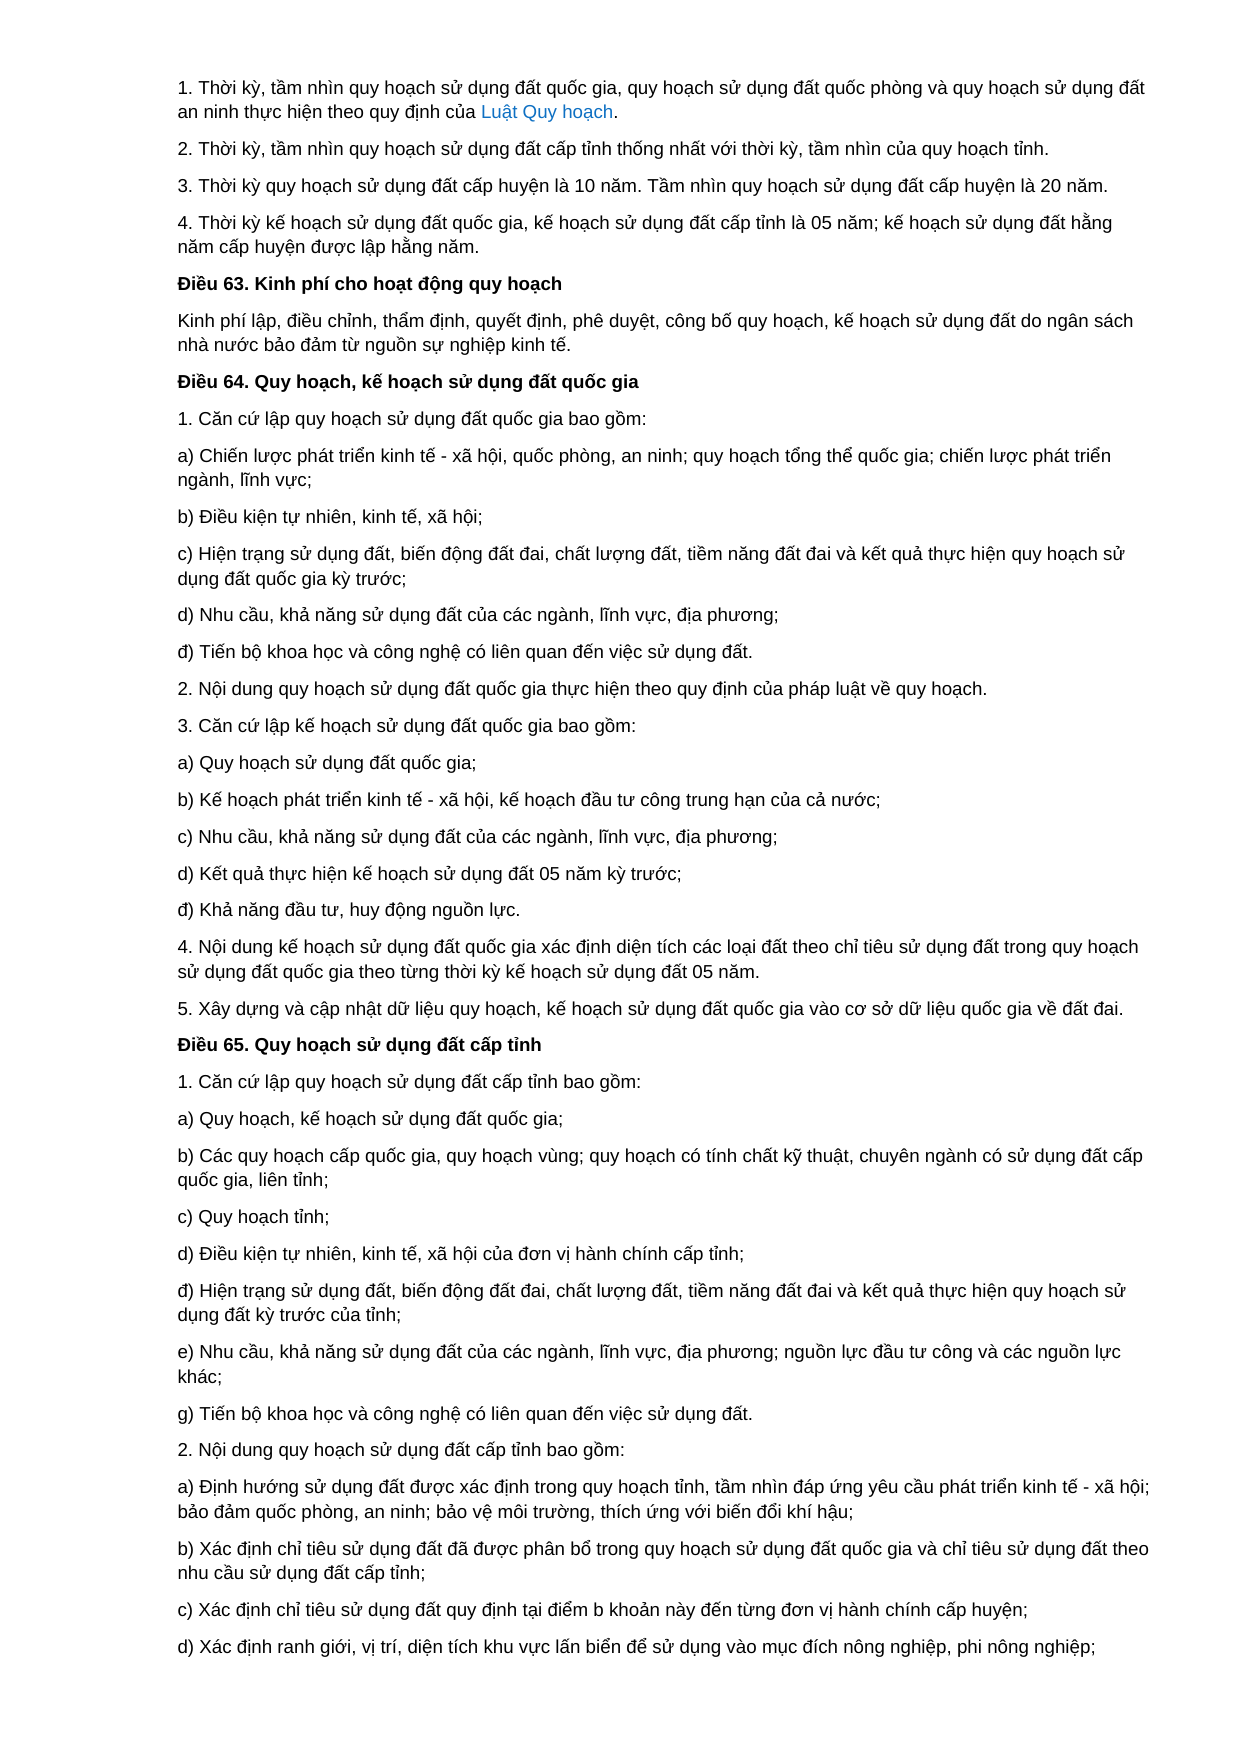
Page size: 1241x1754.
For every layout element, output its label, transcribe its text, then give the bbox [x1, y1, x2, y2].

text b) Kế hoạch phát triển kinh tế - xã hội, kế hoạch đầu tư công trung hạn của cả nước; [177, 786, 1152, 810]
text c) Quy hoạch tỉnh; [177, 1203, 1152, 1228]
text 4. Nội dung kế hoạch sử dụng đất quốc gia xác định diện tích các loại đất theo chỉ tiêu sử dụng đất trong quy hoạch sử dụng đất quốc gia theo từng thời kỳ kế hoạch sử dụng đất 05 năm. [177, 933, 1152, 982]
text 1. Căn cứ lập quy hoạch sử dụng đất cấp tỉnh bao gồm: [177, 1068, 1152, 1093]
text 1. Thời kỳ, tầm nhìn quy hoạch sử dụng đất quốc gia, quy hoạch sử dụng đất quốc phòng và quy hoạch sử dụng đất an ninh thực hiện theo quy định của Luật Quy hoạch. [177, 74, 1152, 123]
text 5. Xây dựng và cập nhật dữ liệu quy hoạch, kế hoạch sử dụng đất quốc gia vào cơ sở dữ liệu quốc gia về đất đai. [177, 994, 1152, 1019]
text đ) Tiến bộ khoa học và công nghệ có liên quan đến việc sử dụng đất. [177, 638, 1152, 663]
text c) Nhu cầu, khả năng sử dụng đất của các ngành, lĩnh vực, địa phương; [177, 823, 1152, 847]
text a) Chiến lược phát triển kinh tế - xã hội, quốc phòng, an ninh; quy hoạch tổng thể quốc gia; chiến lược phát triển ngành, lĩnh vực; [177, 442, 1152, 491]
text d) Xác định ranh giới, vị trí, diện tích khu vực lấn biển để sử dụng vào mục đích nông nghiệp, phi nông nghiệp; [177, 1633, 1152, 1657]
text d) Điều kiện tự nhiên, kinh tế, xã hội của đơn vị hành chính cấp tỉnh; [177, 1240, 1152, 1264]
text Điều 63. Kinh phí cho hoạt động quy hoạch [177, 270, 1152, 294]
text Điều 65. Quy hoạch sử dụng đất cấp tỉnh [177, 1031, 1152, 1056]
text b) Điều kiện tự nhiên, kinh tế, xã hội; [177, 503, 1152, 528]
text a) Quy hoạch sử dụng đất quốc gia; [177, 749, 1152, 773]
text Điều 64. Quy hoạch, kế hoạch sử dụng đất quốc gia [177, 368, 1152, 393]
text 4. Thời kỳ kế hoạch sử dụng đất quốc gia, kế hoạch sử dụng đất cấp tỉnh là 05 năm; kế hoạch sử dụng đất hằng năm cấp huyện được lập hằng năm. [177, 209, 1152, 258]
text 1. Căn cứ lập quy hoạch sử dụng đất quốc gia bao gồm: [177, 405, 1152, 429]
text d) Nhu cầu, khả năng sử dụng đất của các ngành, lĩnh vực, địa phương; [177, 601, 1152, 626]
text e) Nhu cầu, khả năng sử dụng đất của các ngành, lĩnh vực, địa phương; nguồn lực đầu tư công và các nguồn lực khác; [177, 1338, 1152, 1387]
text đ) Hiện trạng sử dụng đất, biến động đất đai, chất lượng đất, tiềm năng đất đai và kết quả thực hiện quy hoạch sử dụng đất kỳ trước của tỉnh; [177, 1277, 1152, 1326]
text c) Hiện trạng sử dụng đất, biến động đất đai, chất lượng đất, tiềm năng đất đai và kết quả thực hiện quy hoạch sử dụng đất quốc gia kỳ trước; [177, 540, 1152, 589]
text 2. Nội dung quy hoạch sử dụng đất cấp tỉnh bao gồm: [177, 1436, 1152, 1461]
text đ) Khả năng đầu tư, huy động nguồn lực. [177, 896, 1152, 921]
text g) Tiến bộ khoa học và công nghệ có liên quan đến việc sử dụng đất. [177, 1399, 1152, 1424]
text c) Xác định chỉ tiêu sử dụng đất quy định tại điểm b khoản này đến từng đơn vị hành chính cấp huyện; [177, 1596, 1152, 1620]
text Kinh phí lập, điều chỉnh, thẩm định, quyết định, phê duyệt, công bố quy hoạch, kế hoạch sử dụng đất do ngân sách nhà nước bảo đảm từ nguồn sự nghiệp kinh tế. [177, 307, 1152, 356]
text b) Các quy hoạch cấp quốc gia, quy hoạch vùng; quy hoạch có tính chất kỹ thuật, chuyên ngành có sử dụng đất cấp quốc gia, liên tỉnh; [177, 1142, 1152, 1191]
text a) Quy hoạch, kế hoạch sử dụng đất quốc gia; [177, 1105, 1152, 1129]
text d) Kết quả thực hiện kế hoạch sử dụng đất 05 năm kỳ trước; [177, 859, 1152, 884]
text a) Định hướng sử dụng đất được xác định trong quy hoạch tỉnh, tầm nhìn đáp ứng yêu cầu phát triển kinh tế - xã hội; bảo đảm quốc phòng, an ninh; bảo vệ môi trường, thích ứng với biến đổi khí hậu; [177, 1473, 1152, 1522]
text 2. Thời kỳ, tầm nhìn quy hoạch sử dụng đất cấp tỉnh thống nhất với thời kỳ, tầm nhìn của quy hoạch tỉnh. [177, 135, 1152, 159]
text b) Xác định chỉ tiêu sử dụng đất đã được phân bổ trong quy hoạch sử dụng đất quốc gia và chỉ tiêu sử dụng đất theo nhu cầu sử dụng đất cấp tỉnh; [177, 1534, 1152, 1583]
text 2. Nội dung quy hoạch sử dụng đất quốc gia thực hiện theo quy định của pháp luật về quy hoạch. [177, 675, 1152, 699]
text 3. Căn cứ lập kế hoạch sử dụng đất quốc gia bao gồm: [177, 712, 1152, 736]
text 3. Thời kỳ quy hoạch sử dụng đất cấp huyện là 10 năm. Tầm nhìn quy hoạch sử dụng đất cấp huyện là 20 năm. [177, 172, 1152, 196]
